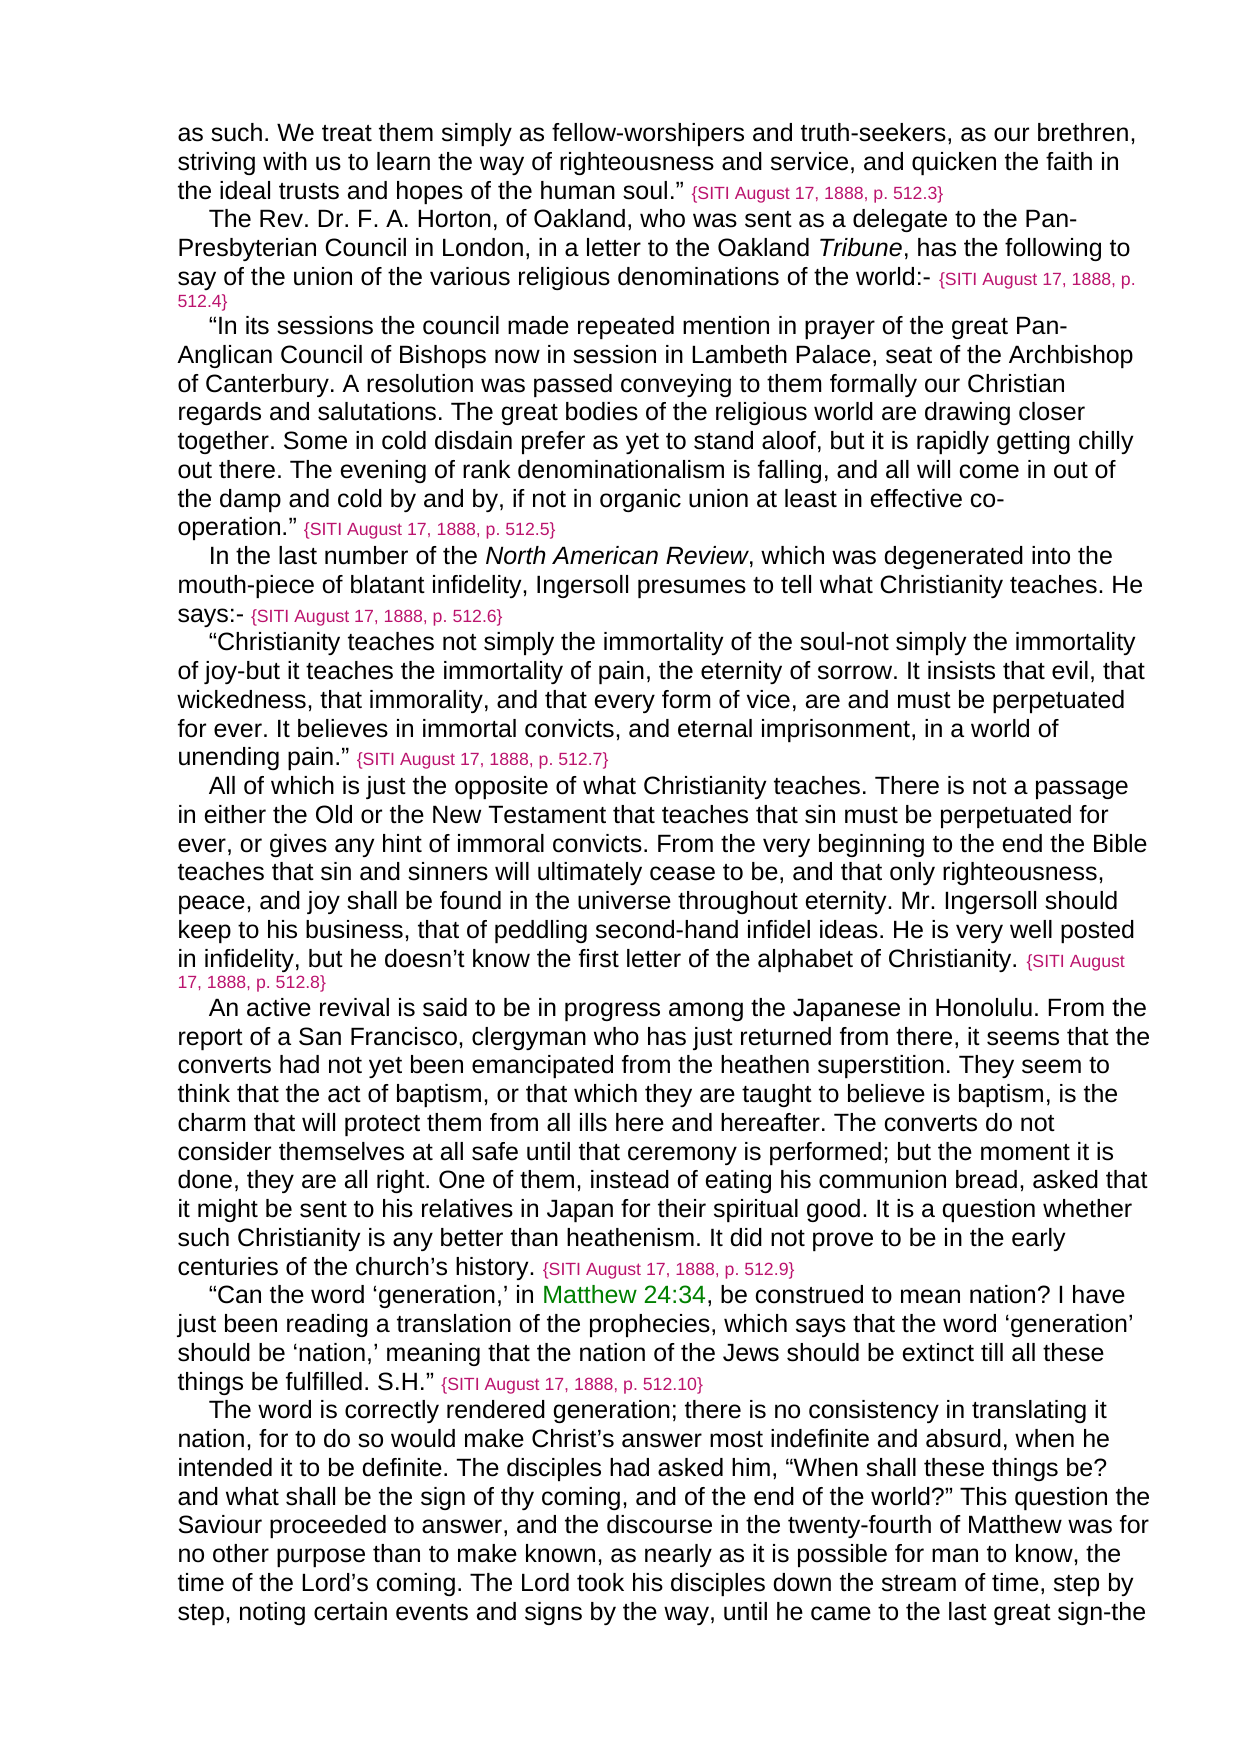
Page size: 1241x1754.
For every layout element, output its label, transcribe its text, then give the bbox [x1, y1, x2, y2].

text “Can the word ‘generation,’ in Matthew 24:34, be construed to mean nation? I have just been reading a translation of the prophecies, which says that the word ‘generation’ should be ‘nation,’ meaning that the nation of the Jews should be extinct till all these things be fulfilled. S.H.” {SITI August 17, 1888, p. 512.10} [177, 1280, 1152, 1395]
text The Rev. Dr. F. A. Horton, of Oakland, who was sent as a delegate to the Pan-Presbyterian Council in London, in a letter to the Oakland Tribune, has the following to say of the union of the various religious denominations of the world:- {SITI August 17, 1888, p. 512.4} [177, 204, 1152, 311]
text An active revival is said to be in progress among the Japanese in Honolulu. From the report of a San Francisco, clergyman who has just returned from there, it seems that the converts had not yet been emancipated from the heathen superstition. They seem to think that the act of baptism, or that which they are taught to believe is baptism, is the charm that will protect them from all ills here and hereafter. The converts do not consider themselves at all safe until that ceremony is performed; but the moment it is done, they are all right. One of them, instead of eating his communion bread, asked that it might be sent to his relatives in Japan for their spiritual good. It is a question whether such Christianity is any better than heathenism. It did not prove to be in the early centuries of the church’s history. {SITI August 17, 1888, p. 512.9} [177, 993, 1152, 1280]
text “Christianity teaches not simply the immortality of the soul-not simply the immortality of joy-but it teaches the immortality of pain, the eternity of sorrow. It insists that evil, that wickedness, that immorality, and that every form of vice, are and must be perpetuated for ever. It believes in immortal convicts, and eternal imprisonment, in a world of unending pain.” {SITI August 17, 1888, p. 512.7} [177, 627, 1152, 771]
text In the last number of the North American Review, which was degenerated into the mouth-piece of blatant infidelity, Ingersoll presumes to tell what Christianity teaches. He says:- {SITI August 17, 1888, p. 512.6} [177, 541, 1152, 627]
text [177, 118, 1152, 204]
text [177, 1395, 1152, 1625]
text “In its sessions the council made repeated mention in prayer of the great Pan-Anglican Council of Bishops now in session in Lambeth Palace, seat of the Archbishop of Canterbury. A resolution was passed conveying to them formally our Christian regards and salutations. The great bodies of the religious world are drawing closer together. Some in cold disdain prefer as yet to stand aloof, but it is rapidly getting chilly out there. The evening of rank denominationalism is falling, and all will come in out of the damp and cold by and by, if not in organic union at least in effective co-operation.” {SITI August 17, 1888, p. 512.5} [177, 311, 1152, 541]
text All of which is just the opposite of what Christianity teaches. There is not a passage in either the Old or the New Testament that teaches that sin must be perpetuated for ever, or gives any hint of immoral convicts. From the very beginning to the end the Bible teaches that sin and sinners will ultimately cease to be, and that only righteousness, peace, and joy shall be found in the universe throughout eternity. Mr. Ingersoll should keep to his business, that of peddling second-hand infidel ideas. He is very well posted in infidelity, but he doesn’t know the first letter of the alphabet of Christianity. {SITI August 17, 1888, p. 512.8} [177, 771, 1152, 993]
